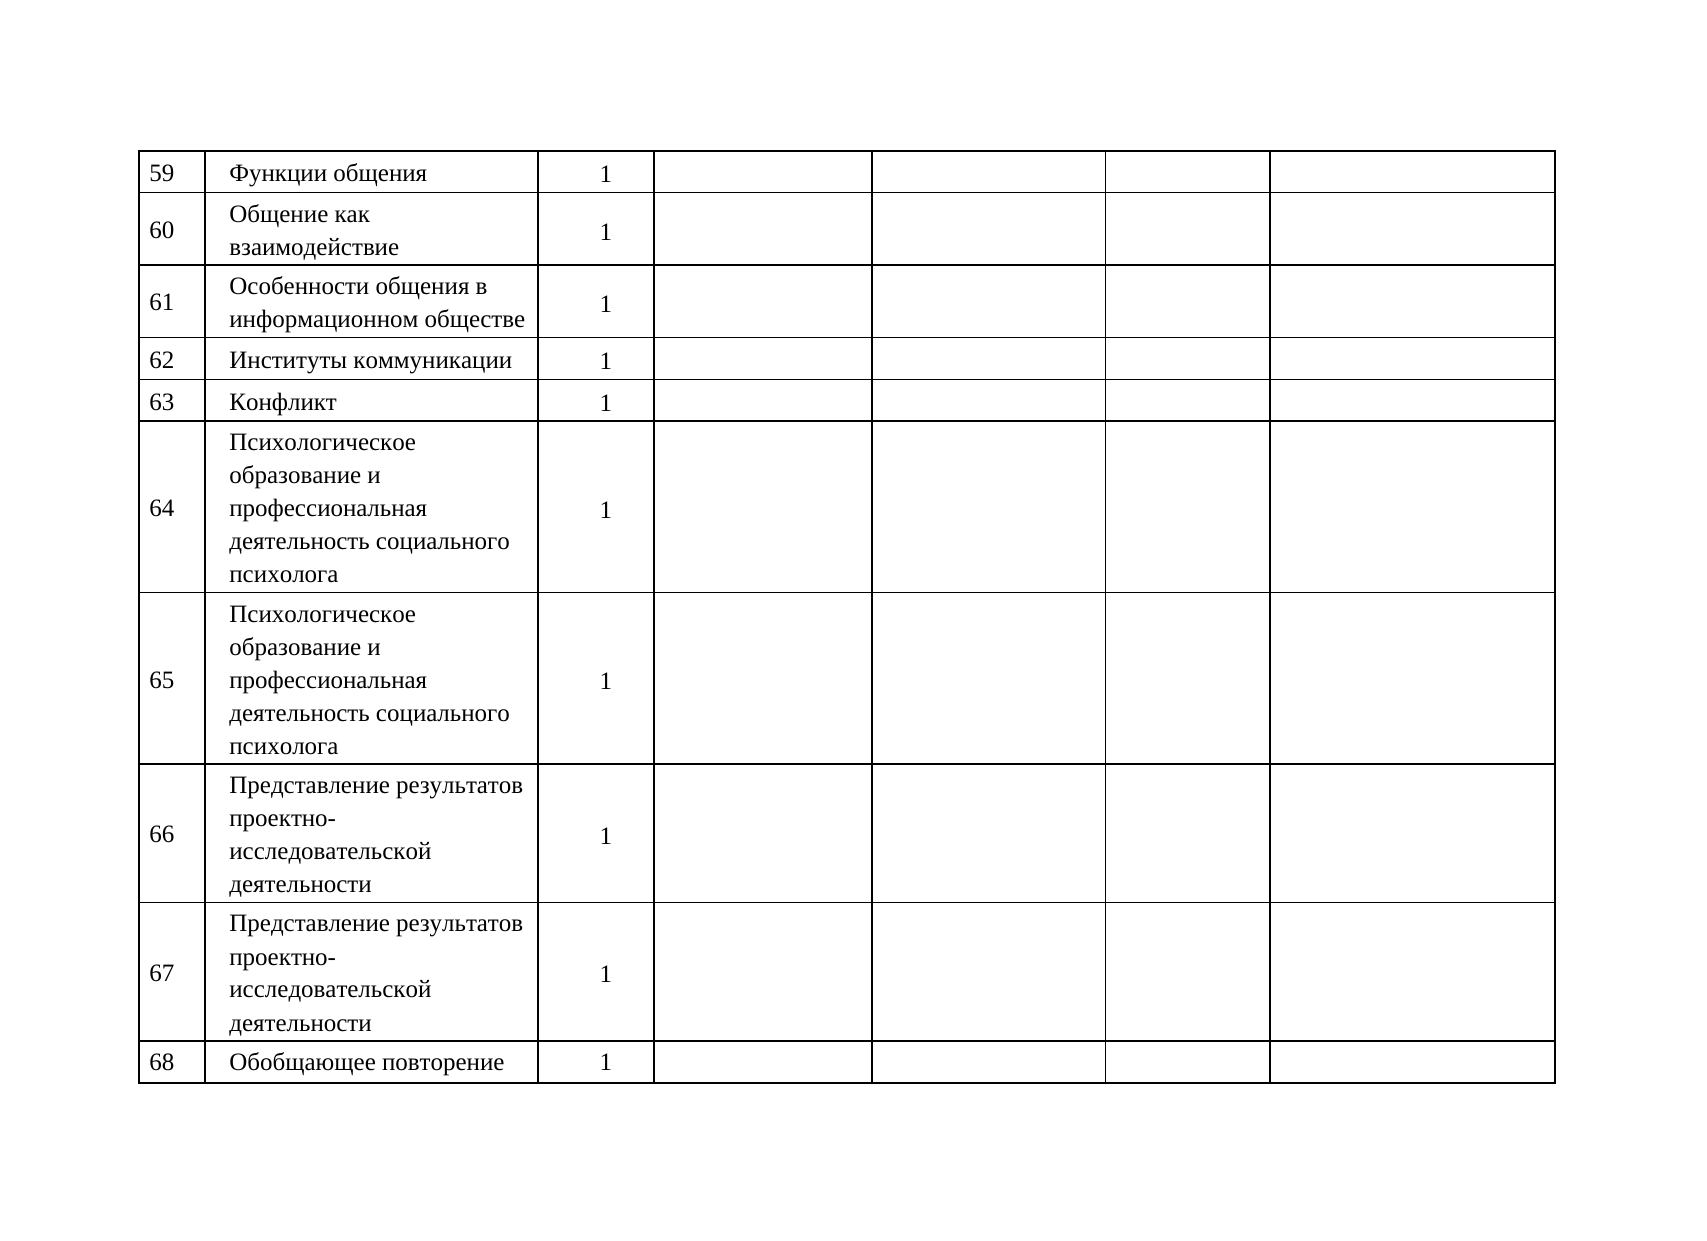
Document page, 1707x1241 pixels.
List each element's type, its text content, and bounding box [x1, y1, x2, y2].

table_cell [1271, 380, 1554, 420]
table_cell [873, 380, 1105, 420]
table_cell [655, 765, 871, 902]
table_cell 63 [140, 380, 204, 420]
table_cell [1106, 152, 1269, 192]
table_cell 59 [140, 152, 204, 192]
table_cell Функции общения [206, 152, 537, 192]
table_cell Представление результатов проектно-исследовательской деятельности [206, 903, 537, 1040]
table_cell [655, 593, 871, 763]
table_cell [1106, 338, 1269, 378]
table_cell 1 [539, 903, 653, 1040]
table_cell 62 [140, 338, 204, 378]
table_cell [655, 422, 871, 592]
table_cell 65 [140, 593, 204, 763]
table_cell Представление результатов проектно-исследовательской деятельности [206, 765, 537, 902]
table_cell 1 [539, 593, 653, 763]
table_cell [873, 266, 1105, 337]
table_cell [655, 193, 871, 264]
table_cell [873, 765, 1105, 902]
table_cell [655, 380, 871, 420]
table_cell 68 [140, 1042, 204, 1082]
table_cell Конфликт [206, 380, 537, 420]
table_cell Психологическое образование и профессиональная деятельность социального психолога [206, 593, 537, 763]
table_cell [1106, 903, 1269, 1040]
table_cell 66 [140, 765, 204, 902]
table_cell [206, 1042, 537, 1082]
table_cell [655, 338, 871, 378]
table_cell Институты коммуникации [206, 338, 537, 378]
table_cell [873, 338, 1105, 378]
table_cell [1106, 266, 1269, 337]
table_cell [1106, 193, 1269, 264]
table_cell [655, 266, 871, 337]
table_cell 1 [539, 266, 653, 337]
table_cell [873, 1042, 1105, 1082]
table_cell 1 [539, 765, 653, 902]
table_cell Психологическое образование и профессиональная деятельность социального психолога [206, 422, 537, 592]
table_cell 1 [539, 338, 653, 378]
table_cell [1106, 380, 1269, 420]
table_cell 1 [539, 380, 653, 420]
table_cell 1 [539, 422, 653, 592]
table_cell [1271, 903, 1554, 1040]
table_cell Особенности общения в информационном обществе [206, 266, 537, 337]
table_cell [655, 903, 871, 1040]
table_cell 1 [539, 1042, 653, 1082]
table_cell [1271, 152, 1554, 192]
table_cell [655, 152, 871, 192]
table_cell 1 [539, 152, 653, 192]
table_cell 60 [140, 193, 204, 264]
table_cell [1271, 193, 1554, 264]
table_cell [873, 193, 1105, 264]
table_cell [873, 593, 1105, 763]
table_cell [655, 1042, 871, 1082]
table_cell Общение как взаимодействие [206, 193, 537, 264]
table_cell [873, 152, 1105, 192]
table_cell 67 [140, 903, 204, 1040]
table_cell [1106, 1042, 1269, 1082]
table_cell [1271, 338, 1554, 378]
table_cell [873, 903, 1105, 1040]
table_cell [1271, 1042, 1554, 1082]
table_cell [1106, 765, 1269, 902]
table_cell 64 [140, 422, 204, 592]
table_cell [1271, 266, 1554, 337]
table_cell [873, 422, 1105, 592]
table_cell [1271, 765, 1554, 902]
table_cell [1106, 422, 1269, 592]
table_cell [1271, 593, 1554, 763]
table_cell [1271, 422, 1554, 592]
table_cell 1 [539, 193, 653, 264]
table_cell 61 [140, 266, 204, 337]
table_cell [1106, 593, 1269, 763]
